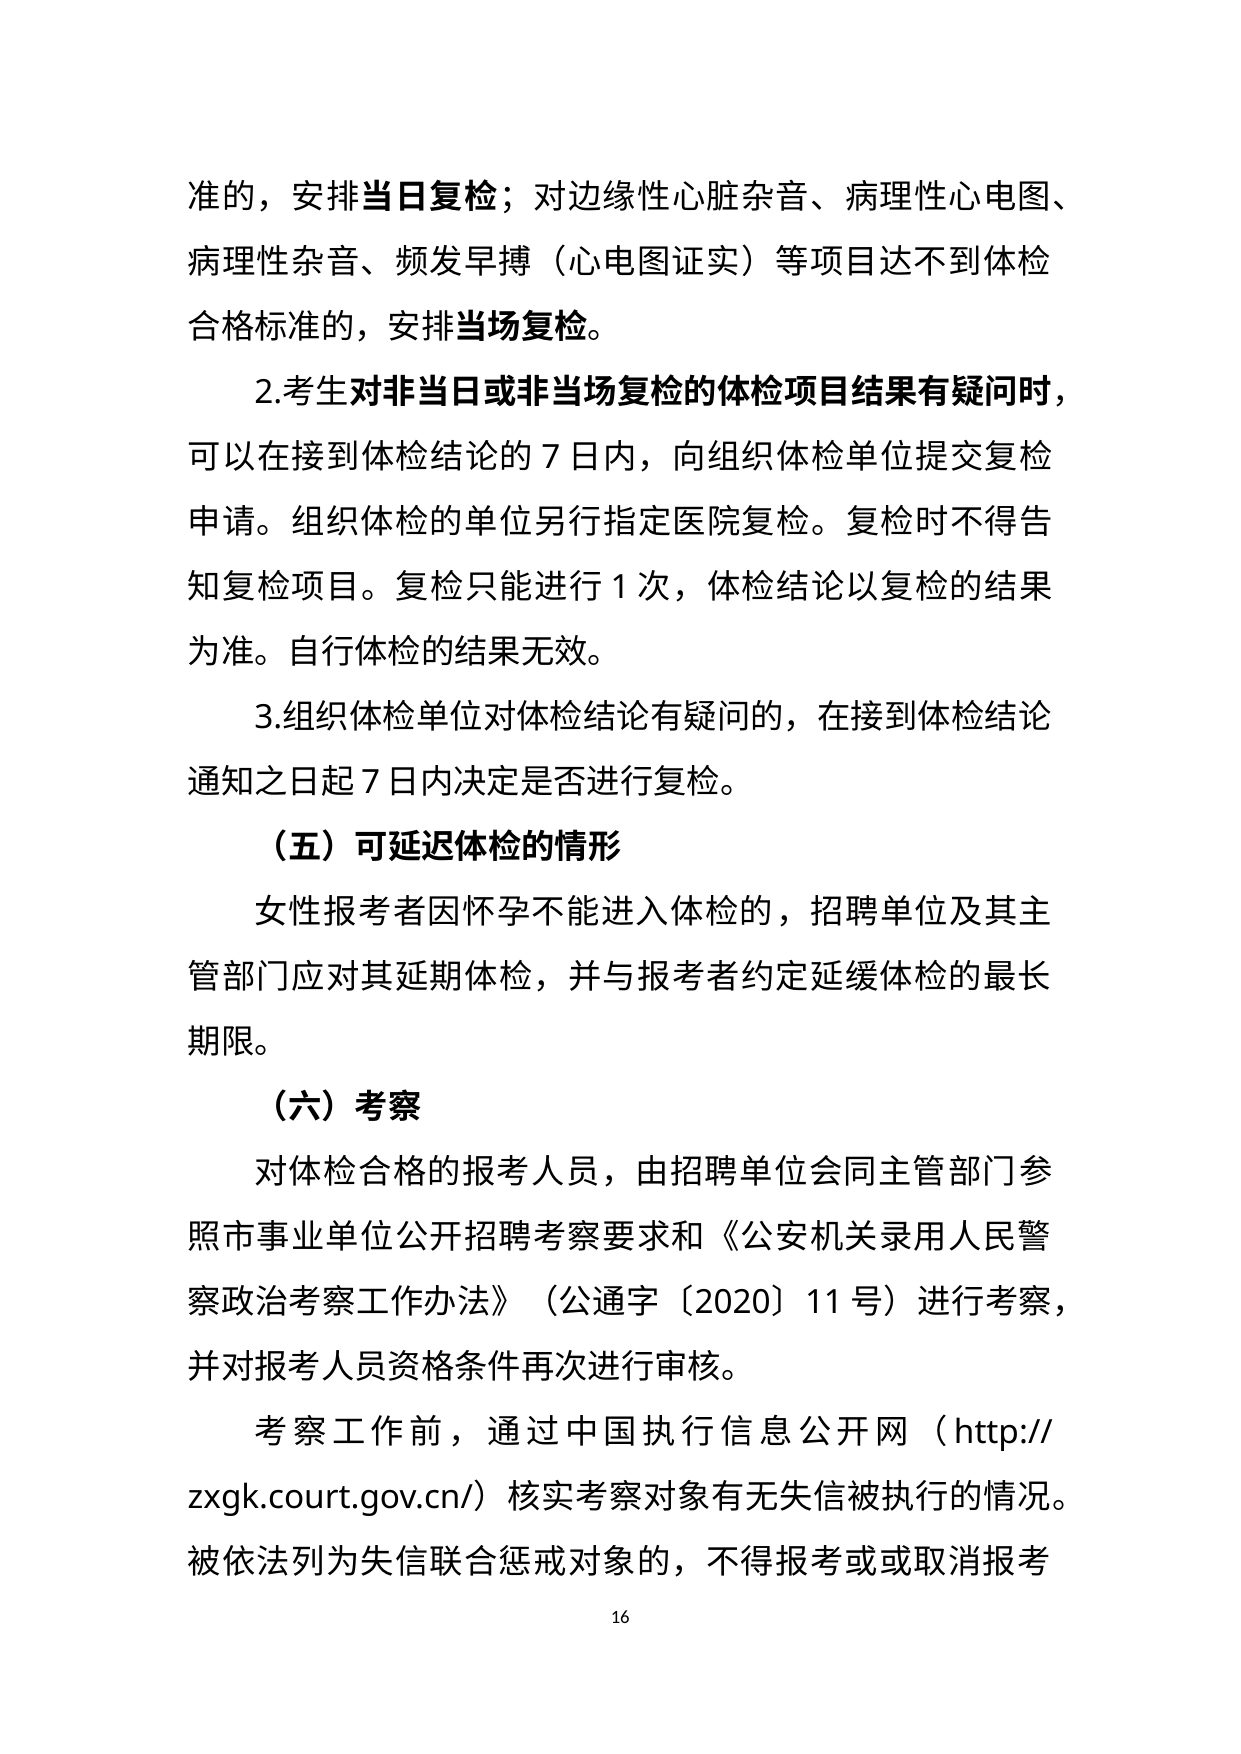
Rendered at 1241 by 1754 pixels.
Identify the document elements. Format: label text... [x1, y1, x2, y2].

text 2.考生对非当日或非当场复检的体检项目结果有疑问时，可以在接到体检结论的7日内，向组织体检单位提交复检申请。组织体检的单位另行指定医院复检。复检时不得告知复检项目。复检只能进行1次，体检结论以复检的结果为准。自行体检的结果无效。 [187, 357, 1053, 682]
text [187, 1397, 1053, 1592]
text （五）可延迟体检的情形 [187, 812, 1053, 877]
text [187, 162, 1053, 357]
text 对体检合格的报考人员，由招聘单位会同主管部门参照市事业单位公开招聘考察要求和《公安机关录用人民警察政治考察工作办法》（公通字〔2020〕11号）进行考察，并对报考人员资格条件再次进行审核。 [187, 1137, 1053, 1397]
text 3.组织体检单位对体检结论有疑问的，在接到体检结论通知之日起7日内决定是否进行复检。 [187, 682, 1053, 812]
text （六）考察 [187, 1072, 1053, 1137]
text 女性报考者因怀孕不能进入体检的，招聘单位及其主管部门应对其延期体检，并与报考者约定延缓体检的最长期限。 [187, 877, 1053, 1072]
